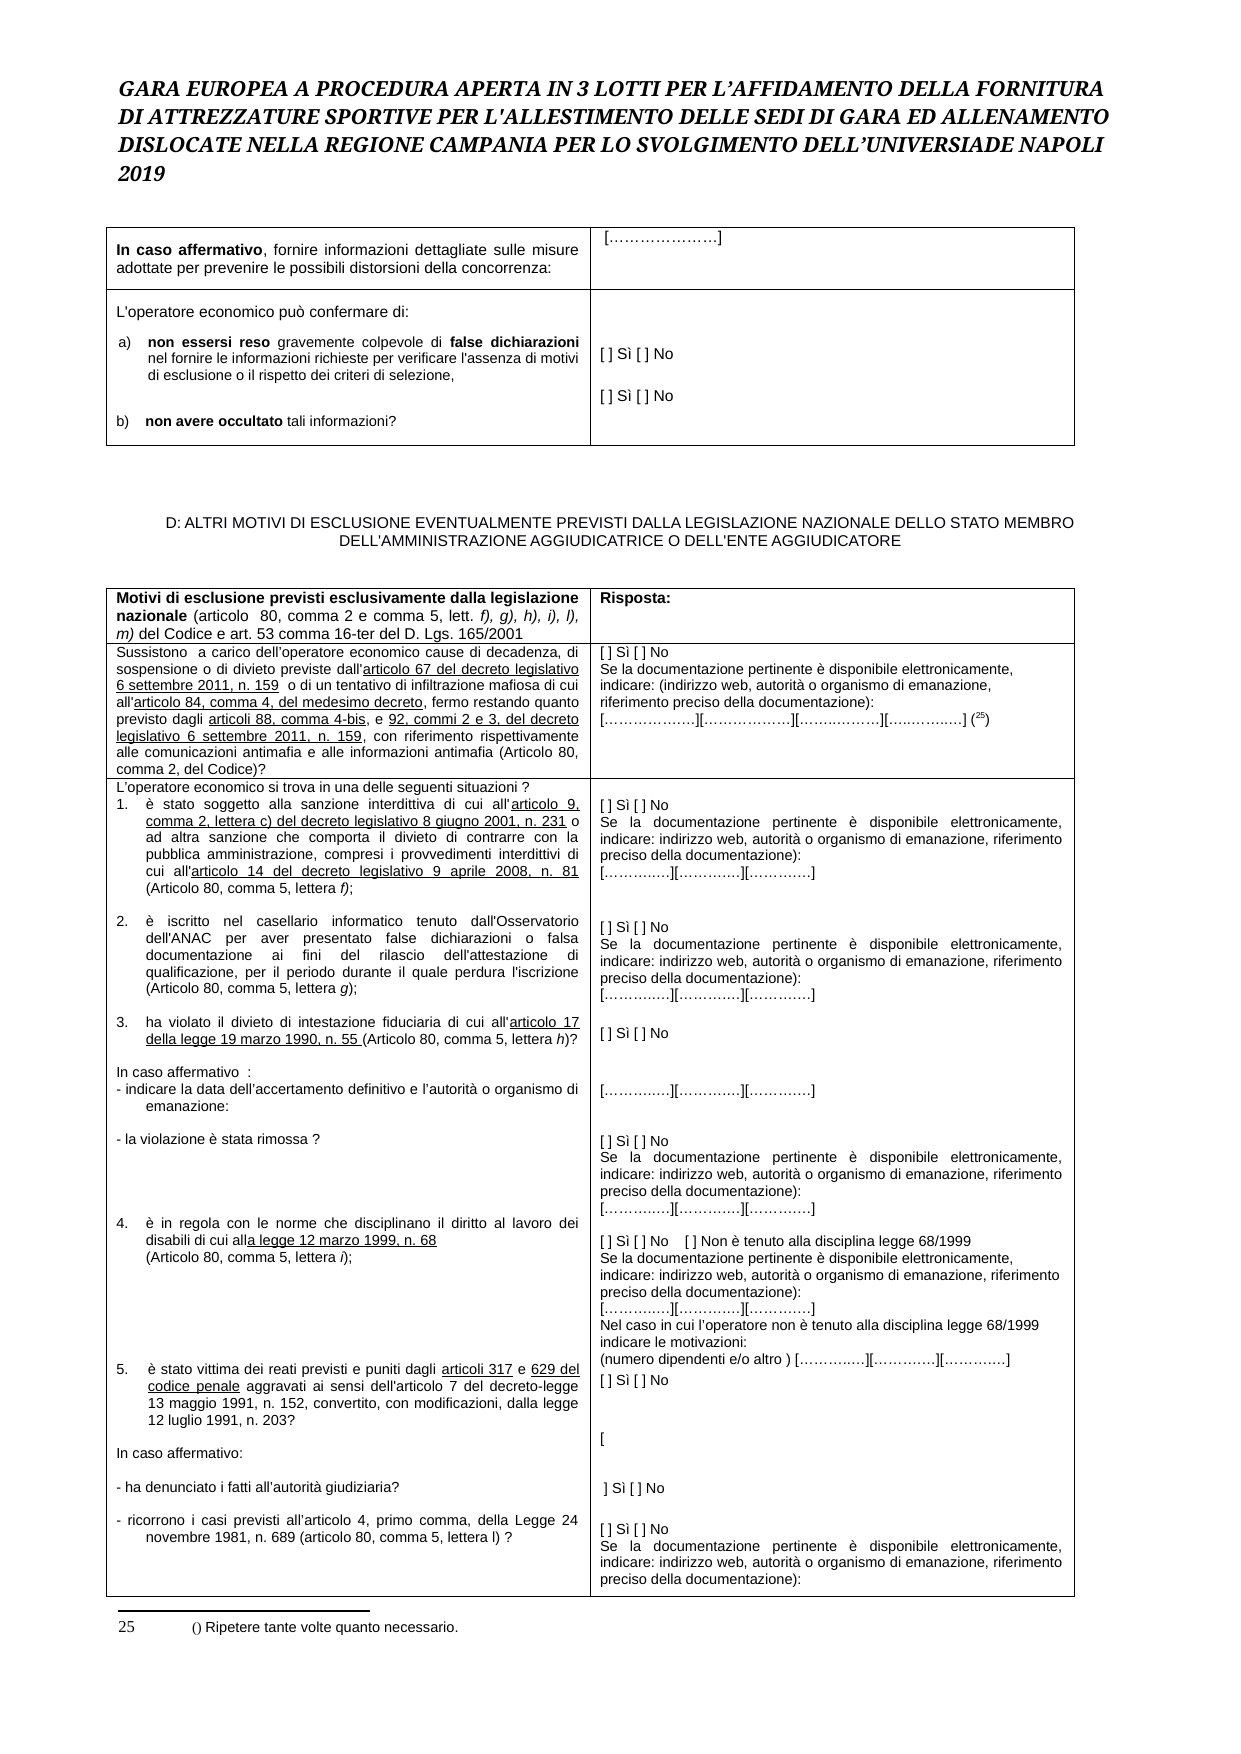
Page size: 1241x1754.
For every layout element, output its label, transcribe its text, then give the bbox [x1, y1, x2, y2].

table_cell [107, 228, 590, 289]
table_cell L'operatore economico può confermare di: non essersi reso gravemente colpevole di false dichiarazioni nel fornire le informazioni richieste per verificare l'assenza di motivi di esclusione o il rispetto dei criteri di selezione, b) non avere occultato tali informazioni? [107, 290, 590, 445]
title D: Altri motivi di esclusione eventualmente previsti dalla legislazione nazionale dello Stato membro dell'amministrazione aggiudicatrice o dell'ente aggiudicatore [118, 514, 1122, 550]
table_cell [107, 779, 590, 1596]
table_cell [591, 779, 1074, 1596]
table_cell [ ] Sì [ ] No [ ] Sì [ ] No [591, 290, 1074, 445]
table_cell Sussistono a carico dell’operatore economico cause di decadenza, di sospensione o di divieto previste dall'articolo 67 del decreto legislativo 6 settembre 2011, n. 159 o di un tentativo di infiltrazione mafiosa di cui all'articolo 84, comma 4, del medesimo decreto, fermo restando quanto previsto dagli articoli 88, comma 4-bis, e 92, commi 2 e 3, del decreto legislativo 6 settembre 2011, n. 159, con riferimento rispettivamente alle comunicazioni antimafia e alle informazioni antimafia (Articolo 80, comma 2, del Codice)? [107, 644, 590, 778]
table_cell [ ] Sì [ ] No Se la documentazione pertinente è disponibile elettronicamente, indicare: (indirizzo web, autorità o organismo di emanazione, riferimento preciso della documentazione): […………….…][………………][……..………][…..……..…] () [591, 644, 1074, 778]
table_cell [591, 228, 1074, 289]
table_header Motivi di esclusione previsti esclusivamente dalla legislazione nazionale (articolo 80, comma 2 e comma 5, lett. f), g), h), i), l), m) del Codice e art. 53 comma 16-ter del D. Lgs. 165/2001 [107, 589, 590, 642]
table_header Risposta: [591, 589, 1074, 642]
